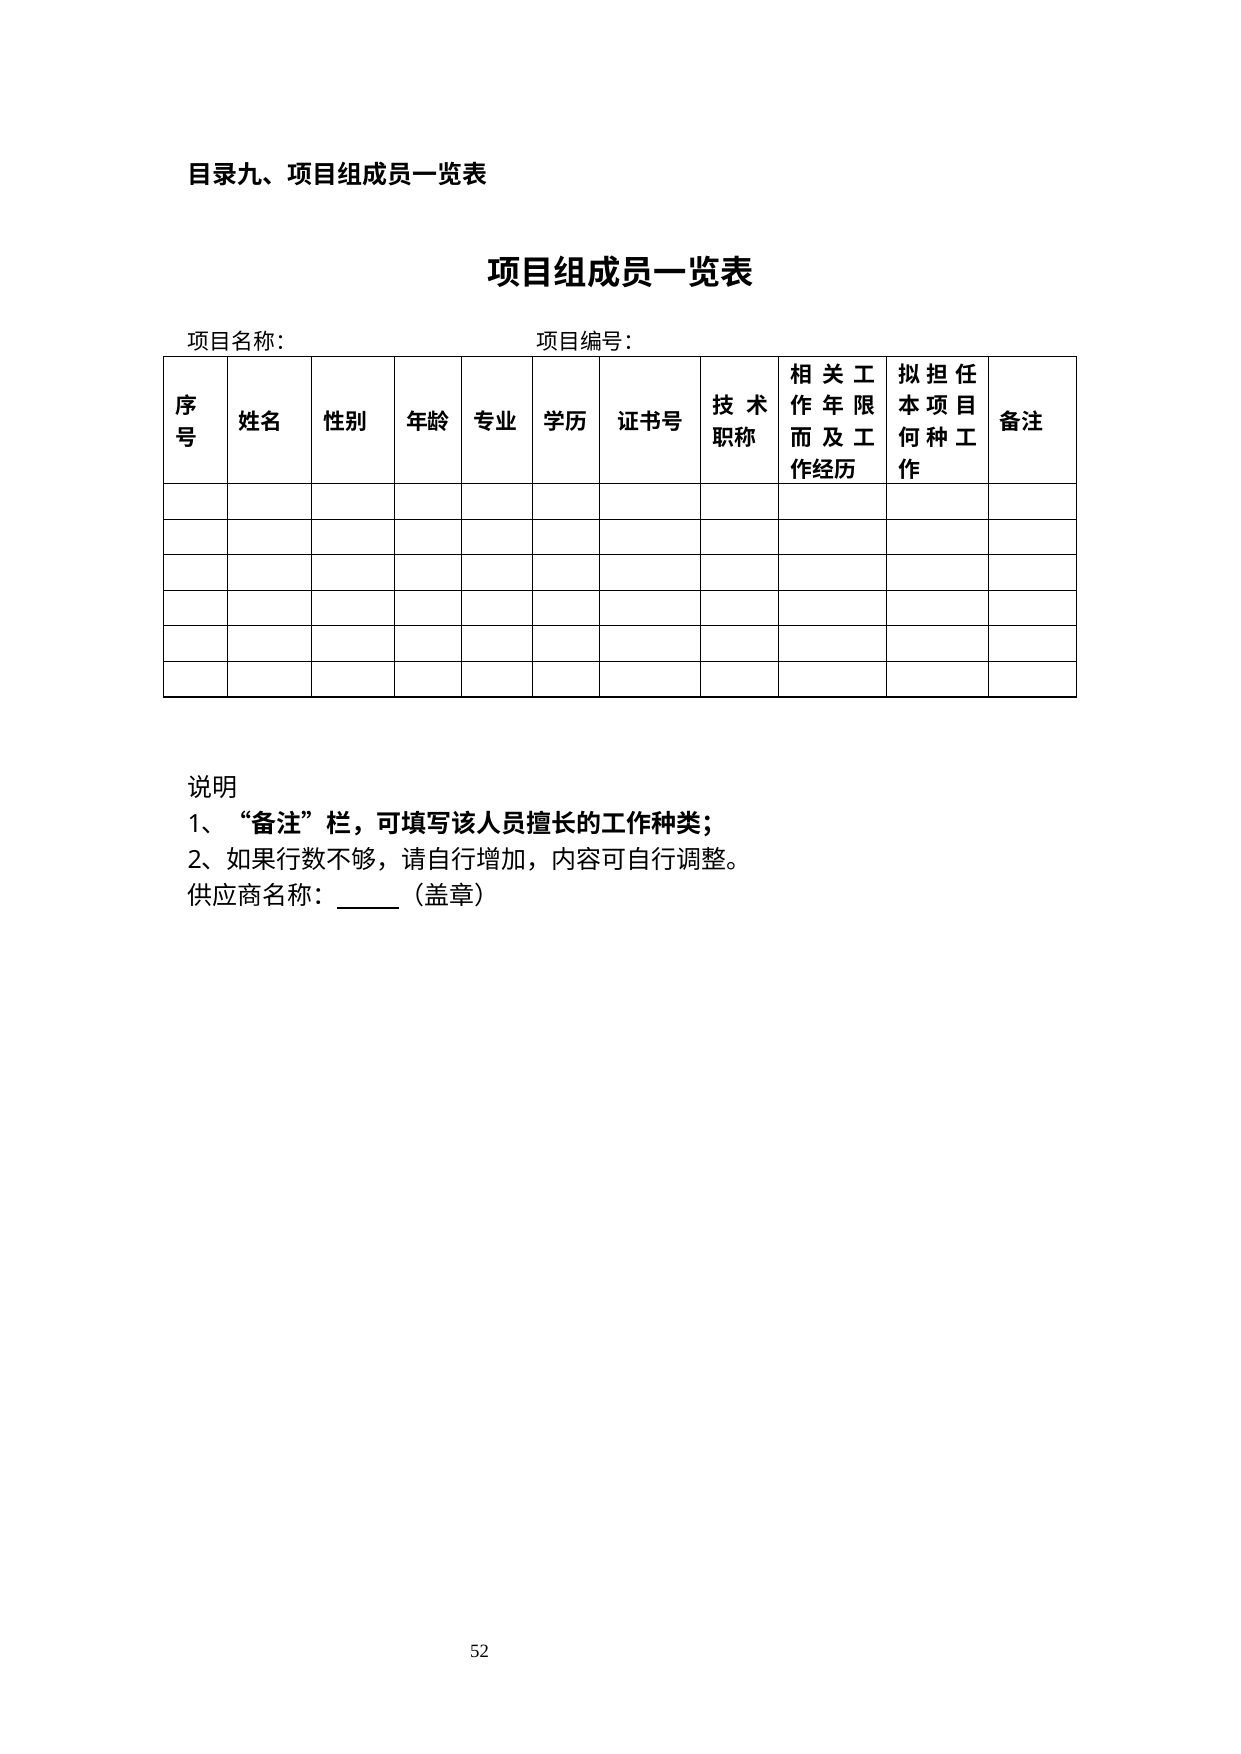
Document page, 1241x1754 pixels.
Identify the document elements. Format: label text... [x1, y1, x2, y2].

table_cell [164, 626, 227, 661]
table_header 技术职称 [701, 357, 778, 483]
table_cell [164, 555, 227, 590]
table_cell [533, 626, 599, 661]
table_cell [779, 591, 886, 625]
table_cell [779, 484, 886, 519]
table_cell [779, 626, 886, 661]
table_cell [887, 591, 988, 625]
table_cell [989, 555, 1076, 590]
table_cell [701, 484, 778, 519]
table_cell [989, 591, 1076, 625]
table_header 备注 [989, 357, 1076, 483]
table_cell [533, 555, 599, 590]
table_cell [887, 484, 988, 519]
table_cell [600, 591, 700, 625]
table_cell [462, 555, 532, 590]
table_cell [312, 591, 394, 625]
table_cell [779, 520, 886, 554]
table_cell [312, 520, 394, 554]
table_cell [600, 484, 700, 519]
table_cell [228, 520, 311, 554]
table_cell [779, 662, 886, 696]
table_header 序号 [164, 357, 227, 483]
table_header 性别 [312, 357, 394, 483]
table_cell [887, 626, 988, 661]
table_cell [164, 591, 227, 625]
table_cell [533, 591, 599, 625]
table_cell [395, 555, 461, 590]
table_cell [164, 662, 227, 696]
table_cell [600, 520, 700, 554]
table_cell [395, 626, 461, 661]
text 说明 [187, 767, 1053, 803]
table_cell [989, 626, 1076, 661]
table_cell [312, 484, 394, 519]
table_cell [701, 626, 778, 661]
table_cell [228, 484, 311, 519]
table_cell [462, 520, 532, 554]
table_cell [164, 484, 227, 519]
text 项目名称： 项目编号： [187, 324, 1053, 356]
table_cell [312, 662, 394, 696]
table_cell [887, 662, 988, 696]
table_cell [701, 520, 778, 554]
table_cell [395, 662, 461, 696]
subtitle 目录九、项目组成员一览表 [187, 155, 1053, 191]
table_cell [600, 555, 700, 590]
table_cell [779, 555, 886, 590]
table_cell [164, 520, 227, 554]
table_cell [462, 484, 532, 519]
table_header 年龄 [395, 357, 461, 483]
table_header 姓名 [228, 357, 311, 483]
table_cell [228, 555, 311, 590]
table_cell [701, 555, 778, 590]
table_header 证书号 [600, 357, 700, 483]
table_cell [701, 662, 778, 696]
table_cell [533, 484, 599, 519]
table_cell [989, 484, 1076, 519]
table_cell [989, 520, 1076, 554]
text 供应商名称： （盖章） [187, 876, 1053, 912]
table_header 学历 [533, 357, 599, 483]
table_cell [462, 626, 532, 661]
table_cell [395, 484, 461, 519]
text 2、如果行数不够，请自行增加，内容可自行调整。 [187, 839, 1053, 876]
table_header 专业 [462, 357, 532, 483]
table_cell [533, 662, 599, 696]
table_cell [228, 591, 311, 625]
table_cell [989, 662, 1076, 696]
text 1、“备注”栏，可填写该人员擅长的工作种类； [187, 803, 1053, 839]
table_cell [462, 591, 532, 625]
table_cell [887, 520, 988, 554]
table_cell [600, 662, 700, 696]
table_cell [462, 662, 532, 696]
table_cell [887, 555, 988, 590]
table_cell [701, 591, 778, 625]
table_header 拟担任本项目何种工作 [887, 357, 988, 483]
table_cell [533, 520, 599, 554]
table_cell [312, 555, 394, 590]
table_cell [228, 662, 311, 696]
table_cell [228, 626, 311, 661]
table_cell [600, 626, 700, 661]
table_cell [395, 520, 461, 554]
text 项目组成员一览表 [187, 246, 1053, 294]
table_header 相关工作年限而及工作经历 [779, 357, 886, 483]
table_cell [395, 591, 461, 625]
table_cell [312, 626, 394, 661]
